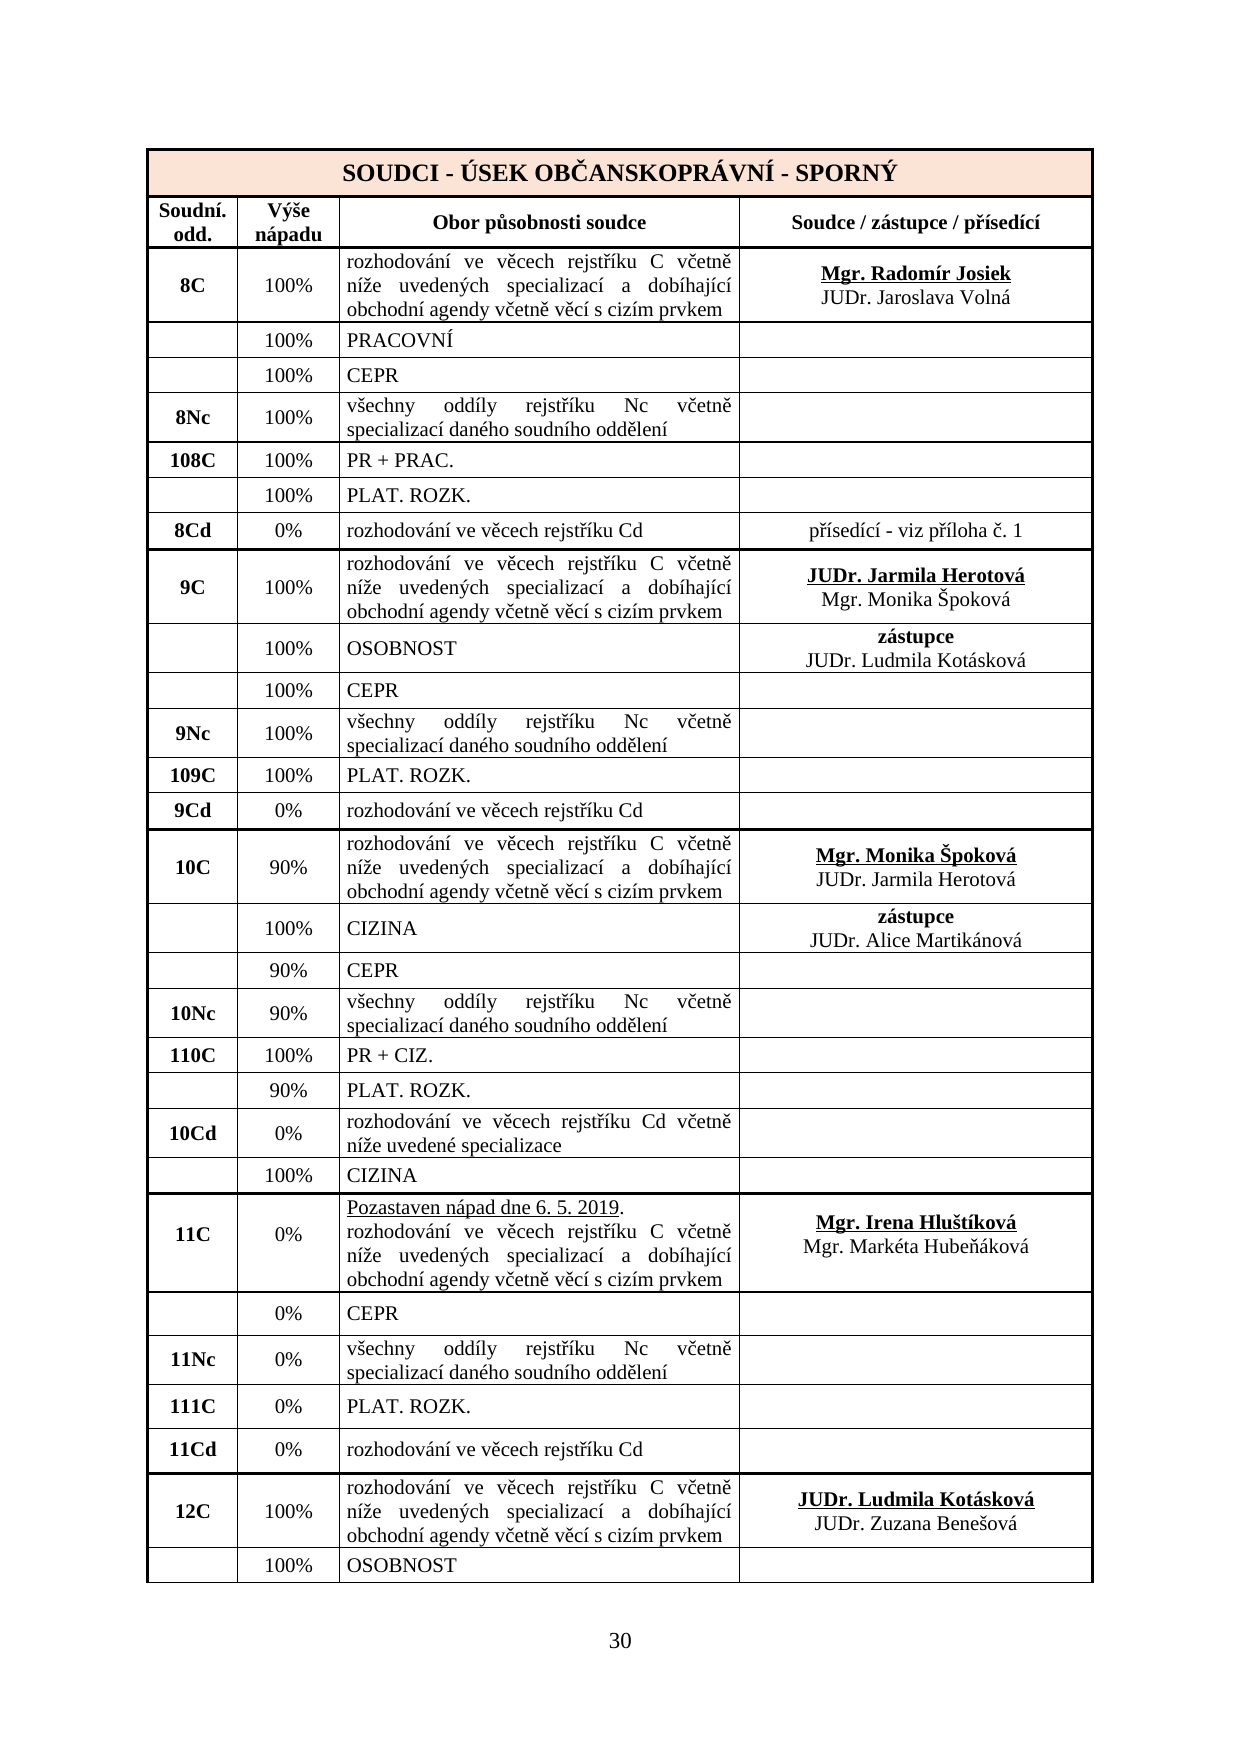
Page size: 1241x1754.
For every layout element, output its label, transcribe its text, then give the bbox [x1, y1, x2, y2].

table_cell zástupce JUDr. Ludmila Kotásková [740, 624, 1091, 672]
table_cell Soudce / zástupce / přísedící [740, 198, 1091, 246]
table_cell [149, 624, 237, 672]
table_cell [740, 478, 1091, 512]
table_cell [149, 1548, 237, 1582]
table_cell rozhodování ve věcech rejstříku C včetně níže uvedených specializací a dobíhající obchodní agendy včetně věcí s cizím prvkem [340, 1475, 739, 1547]
table_cell rozhodování ve věcech rejstříku C včetně níže uvedených specializací a dobíhající obchodní agendy včetně věcí s cizím prvkem [340, 551, 739, 623]
table_cell 8Nc [149, 393, 237, 441]
table_cell 100% [238, 478, 339, 512]
table_cell PLAT. ROZK. [340, 758, 739, 792]
table_cell [149, 1158, 237, 1192]
table_cell [740, 1385, 1091, 1428]
table_cell 100% [238, 249, 339, 321]
table_cell CEPR [340, 358, 739, 392]
table_cell 9Cd [149, 793, 237, 828]
table_cell přísedící - viz příloha č. 1 [740, 513, 1091, 548]
table_cell rozhodování ve věcech rejstříku Cd [340, 1429, 739, 1472]
table_cell všechny oddíly rejstříku Nc včetně specializací daného soudního oddělení [340, 1336, 739, 1384]
table_cell rozhodování ve věcech rejstříku Cd [340, 793, 739, 828]
table_cell 10Cd [149, 1109, 237, 1157]
table_cell CIZINA [340, 1158, 739, 1192]
table_cell 100% [238, 904, 339, 952]
table_cell 100% [238, 758, 339, 792]
table_cell zástupce JUDr. Alice Martikánová [740, 904, 1091, 952]
table_cell OSOBNOST [340, 624, 739, 672]
table_cell 100% [238, 1038, 339, 1072]
table_cell rozhodování ve věcech rejstříku C včetně níže uvedených specializací a dobíhající obchodní agendy včetně věcí s cizím prvkem [340, 831, 739, 903]
table_cell 100% [238, 323, 339, 357]
table_cell [149, 323, 237, 357]
table_cell [740, 358, 1091, 392]
table_cell [740, 1336, 1091, 1384]
table_cell PR + PRAC. [340, 443, 739, 477]
table_cell 0% [238, 1336, 339, 1384]
table_cell 100% [238, 393, 339, 441]
table_cell [740, 1073, 1091, 1107]
table_cell 11Nc [149, 1336, 237, 1384]
table_cell CEPR [340, 673, 739, 708]
table_cell JUDr. Ludmila Kotásková JUDr. Zuzana Benešová [740, 1475, 1091, 1547]
table_cell 0% [238, 1195, 339, 1291]
table_cell 10C [149, 831, 237, 903]
table_cell [740, 953, 1091, 987]
table_cell [149, 1073, 237, 1107]
table_cell CEPR [340, 1293, 739, 1335]
table_cell PLAT. ROZK. [340, 1073, 739, 1107]
table_cell [149, 953, 237, 987]
table_cell [149, 673, 237, 708]
table_cell Soudní. odd. [149, 198, 237, 246]
table_cell [740, 1038, 1091, 1072]
table_cell JUDr. Jarmila Herotová Mgr. Monika Špoková [740, 551, 1091, 623]
table_cell 100% [238, 1158, 339, 1192]
table_cell rozhodování ve věcech rejstříku Cd [340, 513, 739, 548]
table_cell PLAT. ROZK. [340, 478, 739, 512]
table_cell 100% [238, 443, 339, 477]
table_cell [740, 1293, 1091, 1335]
table_cell [149, 478, 237, 512]
table_cell [740, 758, 1091, 792]
table_cell 0% [238, 1293, 339, 1335]
table_cell 90% [238, 989, 339, 1037]
table_cell 108C [149, 443, 237, 477]
table_cell 0% [238, 1385, 339, 1428]
table_cell [740, 1548, 1091, 1582]
table_cell 90% [238, 953, 339, 987]
table_cell Obor působnosti soudce [340, 198, 739, 246]
table_cell [149, 904, 237, 952]
table_cell 100% [238, 673, 339, 708]
table_cell 9Nc [149, 709, 237, 757]
table_cell Mgr. Radomír Josiek JUDr. Jaroslava Volná [740, 249, 1091, 321]
table_cell 10Nc [149, 989, 237, 1037]
table_cell 12C [149, 1475, 237, 1547]
table_cell 8C [149, 249, 237, 321]
table_cell 100% [238, 358, 339, 392]
table_cell 0% [238, 793, 339, 828]
table_cell rozhodování ve věcech rejstříku C včetně níže uvedených specializací a dobíhající obchodní agendy včetně věcí s cizím prvkem [340, 249, 739, 321]
table_cell 90% [238, 831, 339, 903]
table_cell PRACOVNÍ [340, 323, 739, 357]
table_cell 100% [238, 709, 339, 757]
table_cell Mgr. Irena Hluštíková Mgr. Markéta Hubeňáková [740, 1195, 1091, 1291]
table_cell Mgr. Monika Špoková JUDr. Jarmila Herotová [740, 831, 1091, 903]
table_header SOUDCI - ÚSEK OBČANSKOPRÁVNÍ - SPORNÝ [149, 151, 1091, 195]
table_cell rozhodování ve věcech rejstříku Cd včetně níže uvedené specializace [340, 1109, 739, 1157]
table_cell 100% [238, 1548, 339, 1582]
table_cell PLAT. ROZK. [340, 1385, 739, 1428]
table_cell všechny oddíly rejstříku Nc včetně specializací daného soudního oddělení [340, 989, 739, 1037]
table_cell 0% [238, 1109, 339, 1157]
table_cell 11Cd [149, 1429, 237, 1472]
table_cell [740, 709, 1091, 757]
table_cell 100% [238, 1475, 339, 1547]
table_cell [740, 393, 1091, 441]
table_cell 0% [238, 1429, 339, 1472]
table_cell Pozastaven nápad dne 6. 5. 2019. rozhodování ve věcech rejstříku C včetně níže uvedených specializací a dobíhající obchodní agendy včetně věcí s cizím prvkem [340, 1195, 739, 1291]
table_cell CIZINA [340, 904, 739, 952]
table_cell [740, 323, 1091, 357]
table_cell [740, 443, 1091, 477]
table_cell [740, 673, 1091, 708]
table_cell Výše nápadu [238, 198, 339, 246]
table_cell PR + CIZ. [340, 1038, 739, 1072]
table_cell 0% [238, 513, 339, 548]
table_cell 90% [238, 1073, 339, 1107]
table_cell [740, 989, 1091, 1037]
table_cell [149, 358, 237, 392]
table_cell 109C [149, 758, 237, 792]
table_cell 100% [238, 624, 339, 672]
table_cell 8Cd [149, 513, 237, 548]
table_cell 9C [149, 551, 237, 623]
table_cell 111C [149, 1385, 237, 1428]
table_cell [740, 1109, 1091, 1157]
table_cell všechny oddíly rejstříku Nc včetně specializací daného soudního oddělení [340, 709, 739, 757]
table_cell [740, 793, 1091, 828]
table_cell [149, 1293, 237, 1335]
table_cell [740, 1158, 1091, 1192]
table_cell OSOBNOST [340, 1548, 739, 1582]
table_cell [740, 1429, 1091, 1472]
table_cell 100% [238, 551, 339, 623]
table_cell CEPR [340, 953, 739, 987]
table_cell všechny oddíly rejstříku Nc včetně specializací daného soudního oddělení [340, 393, 739, 441]
table_cell 11C [149, 1195, 237, 1291]
table_cell 110C [149, 1038, 237, 1072]
